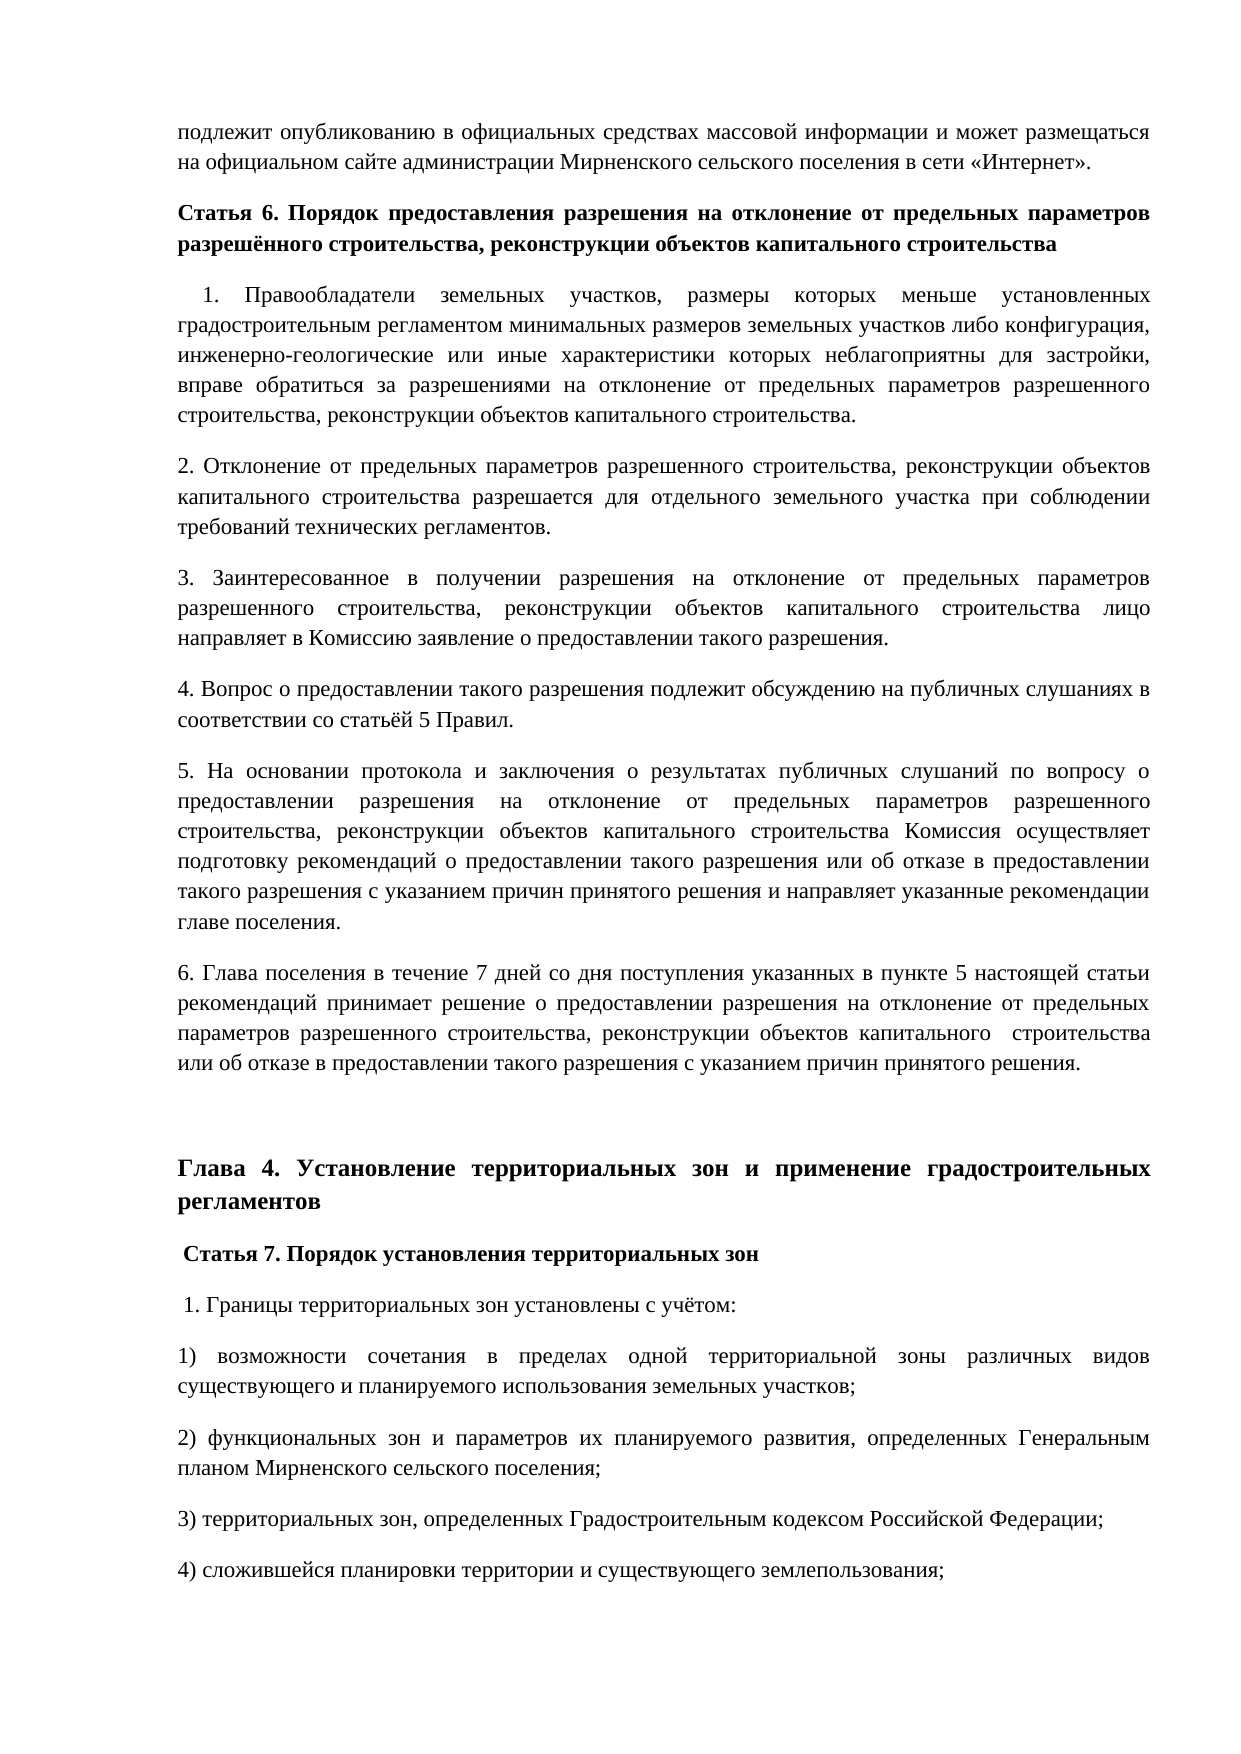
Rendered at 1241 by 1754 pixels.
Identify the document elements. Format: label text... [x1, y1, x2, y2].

text 3) территориальных зон, определенных Градостроительным кодексом Российской Федерации; [177, 1505, 1152, 1531]
text 2. Отклонение от предельных параметров разрешенного строительства, реконструкции объектов капитального строительства разрешается для отдельного земельного участка при соблюдении требований технических регламентов. [177, 452, 1152, 539]
text 1. Границы территориальных зон установлены с учётом: [177, 1291, 1152, 1318]
text 4) сложившейся планировки территории и существующего землепользования; [177, 1556, 1152, 1582]
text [177, 118, 1152, 175]
text 5. На основании протокола и заключения о результатах публичных слушаний по вопросу о предоставлении разрешения на отклонение от предельных параметров разрешенного строительства, реконструкции объектов капитального строительства Комиссия осуществляет подготовку рекомендаций о предоставлении такого разрешения или об отказе в предоставлении такого разрешения с указанием причин принятого решения и направляет указанные рекомендации главе поселения. [177, 757, 1152, 934]
text 1. Правообладатели земельных участков, размеры которых меньше установленных градостроительным регламентом минимальных размеров земельных участков либо конфигурация, инженерно-геологические или иные характеристики которых неблагоприятны для застройки, вправе обратиться за разрешениями на отклонение от предельных параметров разрешенного строительства, реконструкции объектов капитального строительства. [177, 281, 1152, 428]
text 2) функциональных зон и параметров их планируемого развития, определенных Генеральным планом Мирненского сельского поселения; [177, 1424, 1152, 1480]
text 3. Заинтересованное в получении разрешения на отклонение от предельных параметров разрешенного строительства, реконструкции объектов капитального строительства лицо направляет в Комиссию заявление о предоставлении такого разрешения. [177, 564, 1152, 651]
text 1) возможности сочетания в пределах одной территориальной зоны различных видов существующего и планируемого использования земельных участков; [177, 1342, 1152, 1399]
text Статья 6. Порядок предоставления разрешения на отклонение от предельных параметров разрешённого строительства, реконструкции объектов капитального строительства [177, 199, 1152, 256]
text Статья 7. Порядок установления территориальных зон [177, 1240, 1152, 1267]
text Глава 4. Установление территориальных зон и применение градостроительных регламентов [177, 1153, 1152, 1215]
text 6. Глава поселения в течение 7 дней со дня поступления указанных в пункте 5 настоящей статьи рекомендаций принимает решение о предоставлении разрешения на отклонение от предельных параметров разрешенного строительства, реконструкции объектов капитального строительства или об отказе в предоставлении такого разрешения с указанием причин принятого решения. [177, 959, 1152, 1076]
text 4. Вопрос о предоставлении такого разрешения подлежит обсуждению на публичных слушаниях в соответствии со статьёй 5 Правил. [177, 675, 1152, 732]
